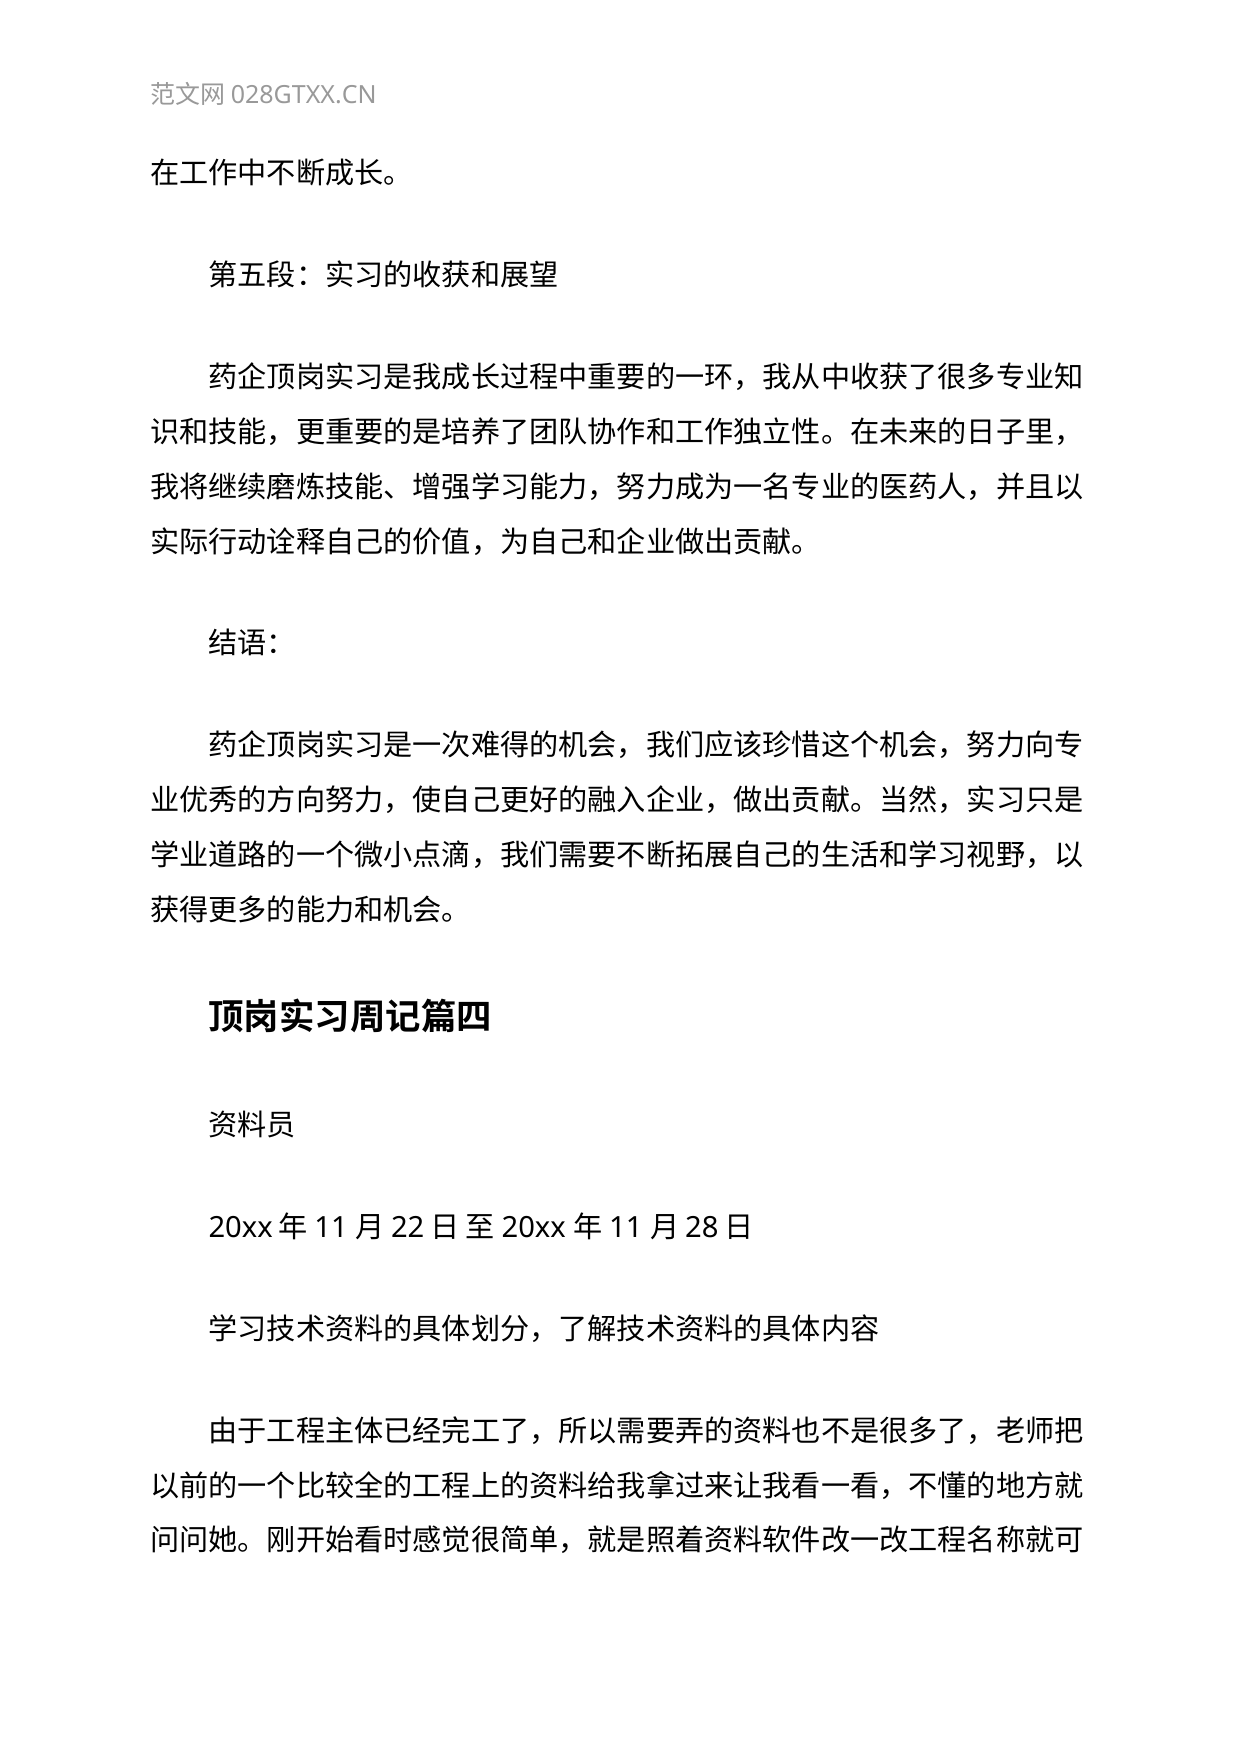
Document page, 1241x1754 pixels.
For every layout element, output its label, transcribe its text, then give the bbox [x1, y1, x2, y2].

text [150, 150, 1090, 192]
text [150, 1407, 1090, 1559]
text 资料员 [150, 1102, 1090, 1144]
text 顶岗实习周记篇四 [150, 988, 1090, 1039]
text 结语： [150, 620, 1090, 662]
text 20xx年 11 月 22日 至 20xx 年 11 月28日 [150, 1203, 1090, 1246]
text 第五段：实习的收获和展望 [150, 252, 1090, 294]
text 学习技术资料的具体划分，了解技术资料的具体内容 [150, 1305, 1090, 1348]
text 药企顶岗实习是我成长过程中重要的一环，我从中收获了很多专业知识和技能，更重要的是培养了团队协作和工作独立性。在未来的日子里，我将继续磨炼技能、增强学习能力，努力成为一名专业的医药人，并且以实际行动诠释自己的价值，为自己和企业做出贡献。 [150, 353, 1090, 561]
text 药企顶岗实习是一次难得的机会，我们应该珍惜这个机会，努力向专业优秀的方向努力，使自己更好的融入企业，做出贡献。当然，实习只是学业道路的一个微小点滴，我们需要不断拓展自己的生活和学习视野，以获得更多的能力和机会。 [150, 722, 1090, 929]
